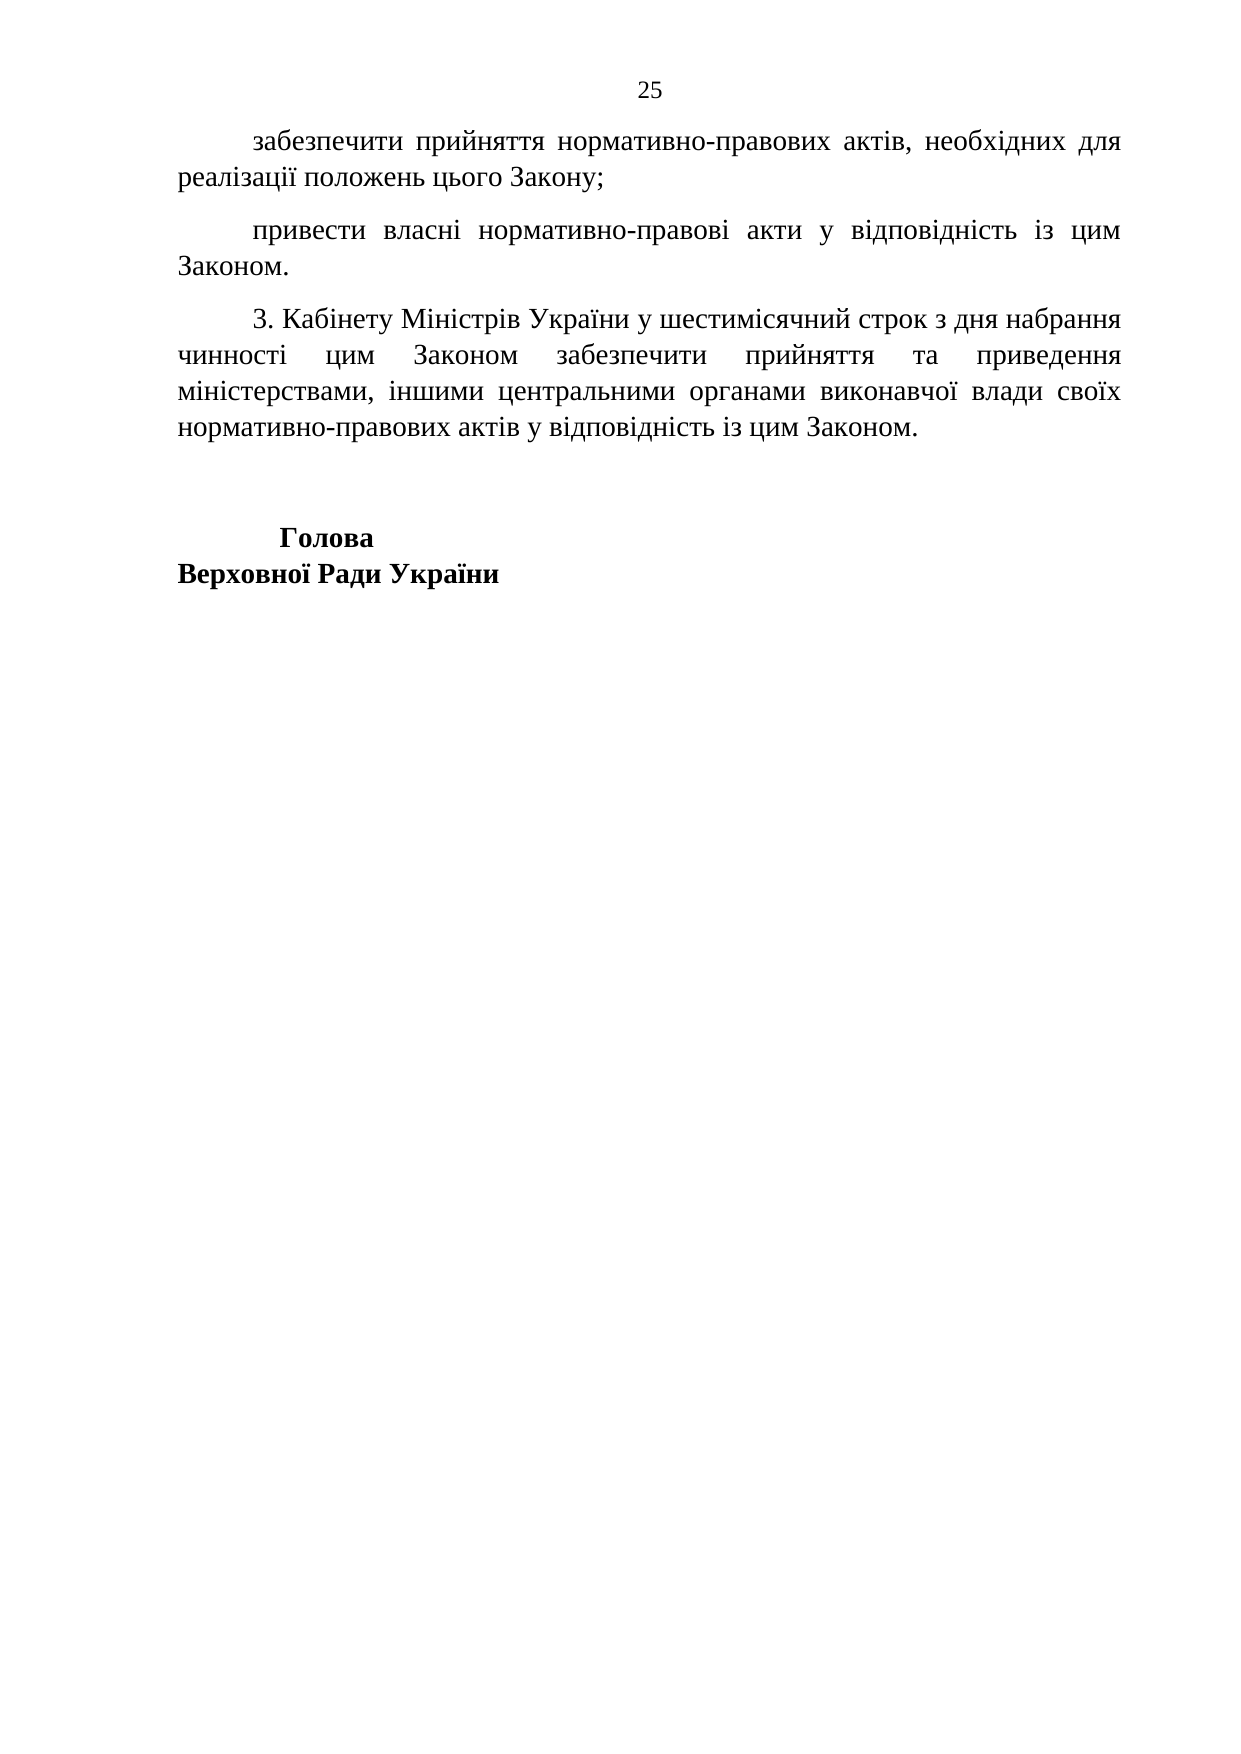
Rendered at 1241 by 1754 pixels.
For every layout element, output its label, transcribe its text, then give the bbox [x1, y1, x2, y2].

text привести власні нормативно-правові акти у відповідність із цим Законом. [177, 212, 1122, 282]
text Голова Верховної Ради України [177, 520, 1122, 590]
text 3. Кабінету Міністрів України у шестимісячний строк з дня набрання чинності цим Законом забезпечити прийняття та приведення міністерствами, іншими центральними органами виконавчої влади своїх нормативно-правових актів у відповідність із цим Законом. [177, 301, 1122, 443]
text забезпечити прийняття нормативно-правових актів, необхідних для реалізації положень цього Закону; [177, 123, 1122, 193]
